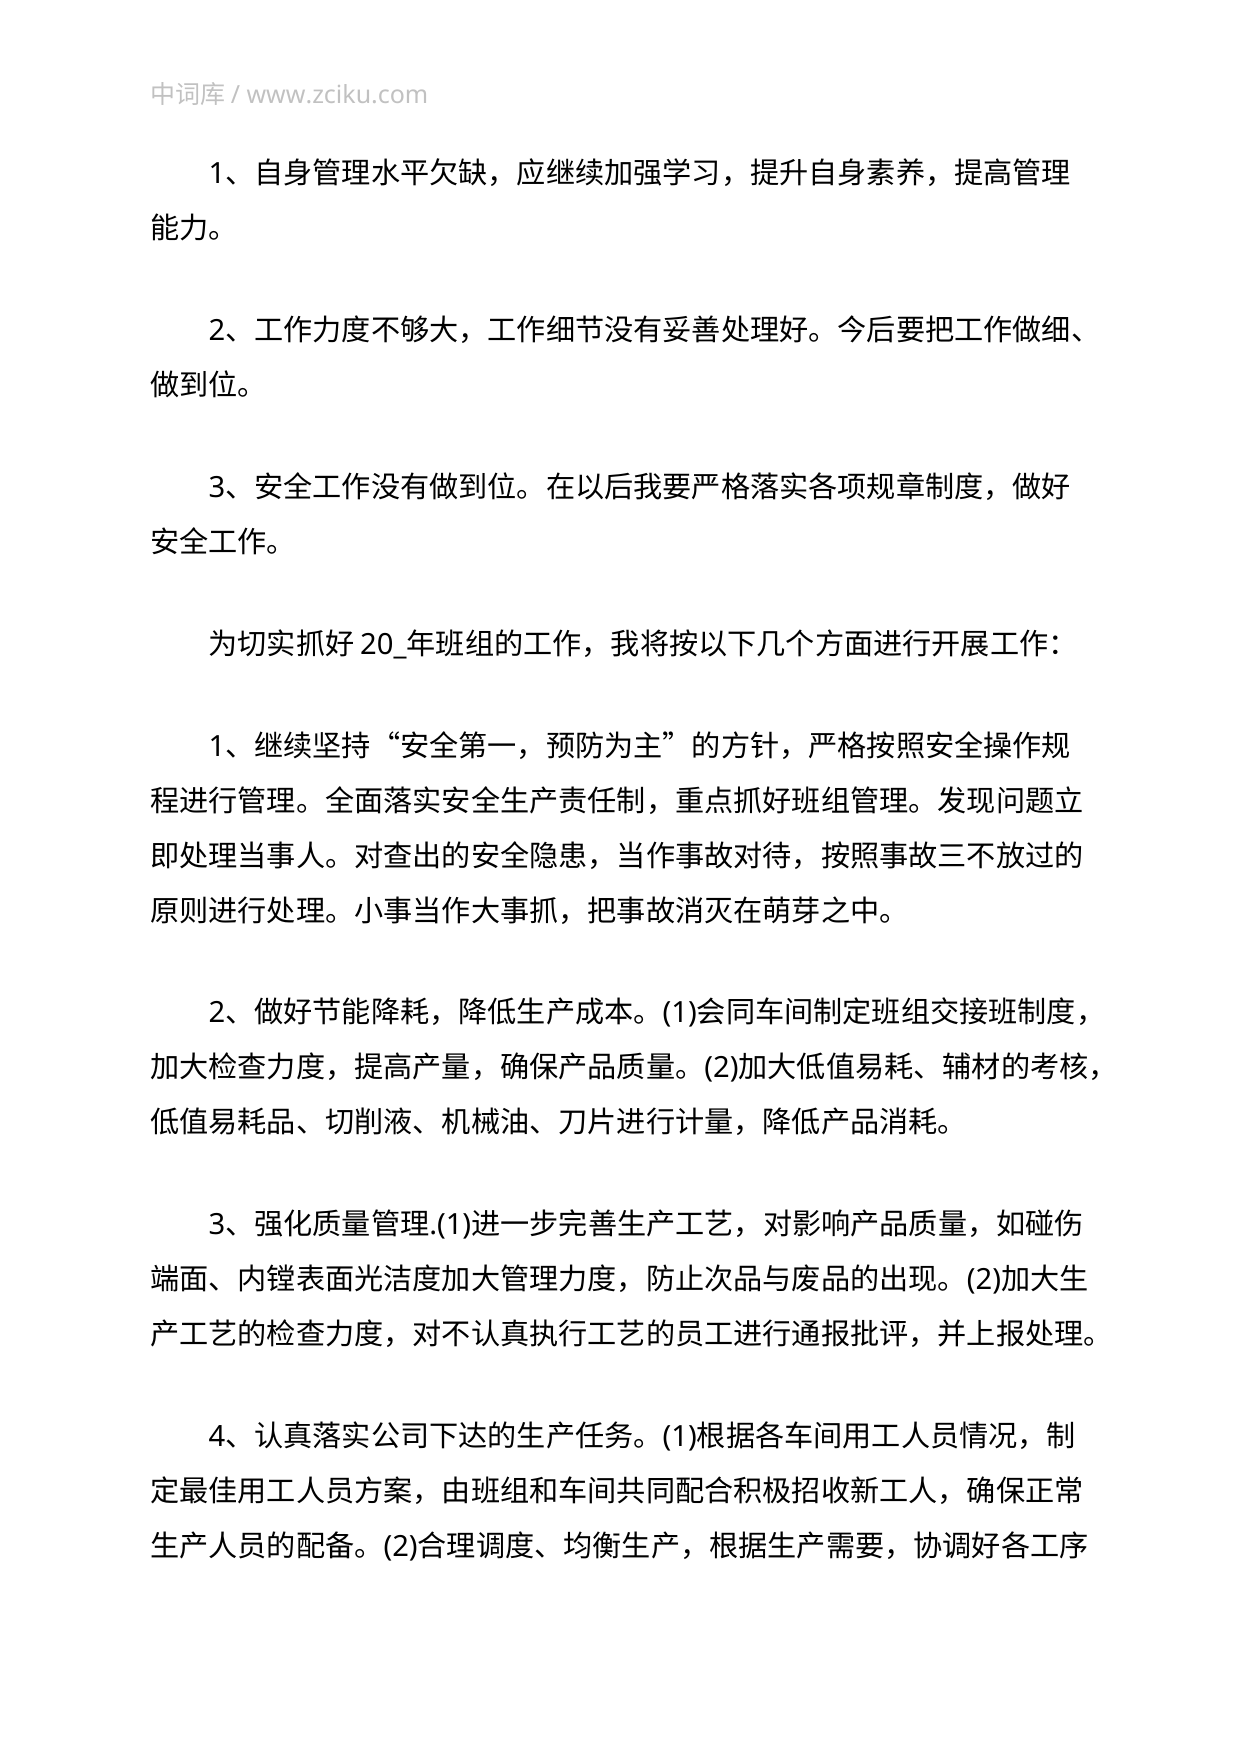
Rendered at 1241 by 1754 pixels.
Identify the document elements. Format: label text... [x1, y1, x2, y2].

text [150, 1412, 1090, 1565]
text 1、继续坚持“安全第一，预防为主”的方针，严格按照安全操作规程进行管理。全面落实安全生产责任制，重点抓好班组管理。发现问题立即处理当事人。对查出的安全隐患，当作事故对待，按照事故三不放过的原则进行处理。小事当作大事抓，把事故消灭在萌芽之中。 [150, 722, 1090, 929]
text 3、安全工作没有做到位。在以后我要严格落实各项规章制度，做好安全工作。 [150, 463, 1090, 561]
text 2、工作力度不够大，工作细节没有妥善处理好。今后要把工作做细、做到位。 [150, 307, 1090, 404]
text 3、强化质量管理.(1)进一步完善生产工艺，对影响产品质量，如碰伤端面、内镗表面光洁度加大管理力度，防止次品与废品的出现。(2)加大生产工艺的检查力度，对不认真执行工艺的员工进行通报批评，并上报处理。 [150, 1201, 1090, 1353]
text 2、做好节能降耗，降低生产成本。(1)会同车间制定班组交接班制度，加大检查力度，提高产量，确保产品质量。(2)加大低值易耗、辅材的考核，低值易耗品、切削液、机械油、刀片进行计量，降低产品消耗。 [150, 989, 1090, 1141]
text 为切实抓好20_年班组的工作，我将按以下几个方面进行开展工作： [150, 620, 1090, 663]
text 1、自身管理水平欠缺，应继续加强学习，提升自身素养，提高管理能力。 [150, 150, 1090, 247]
